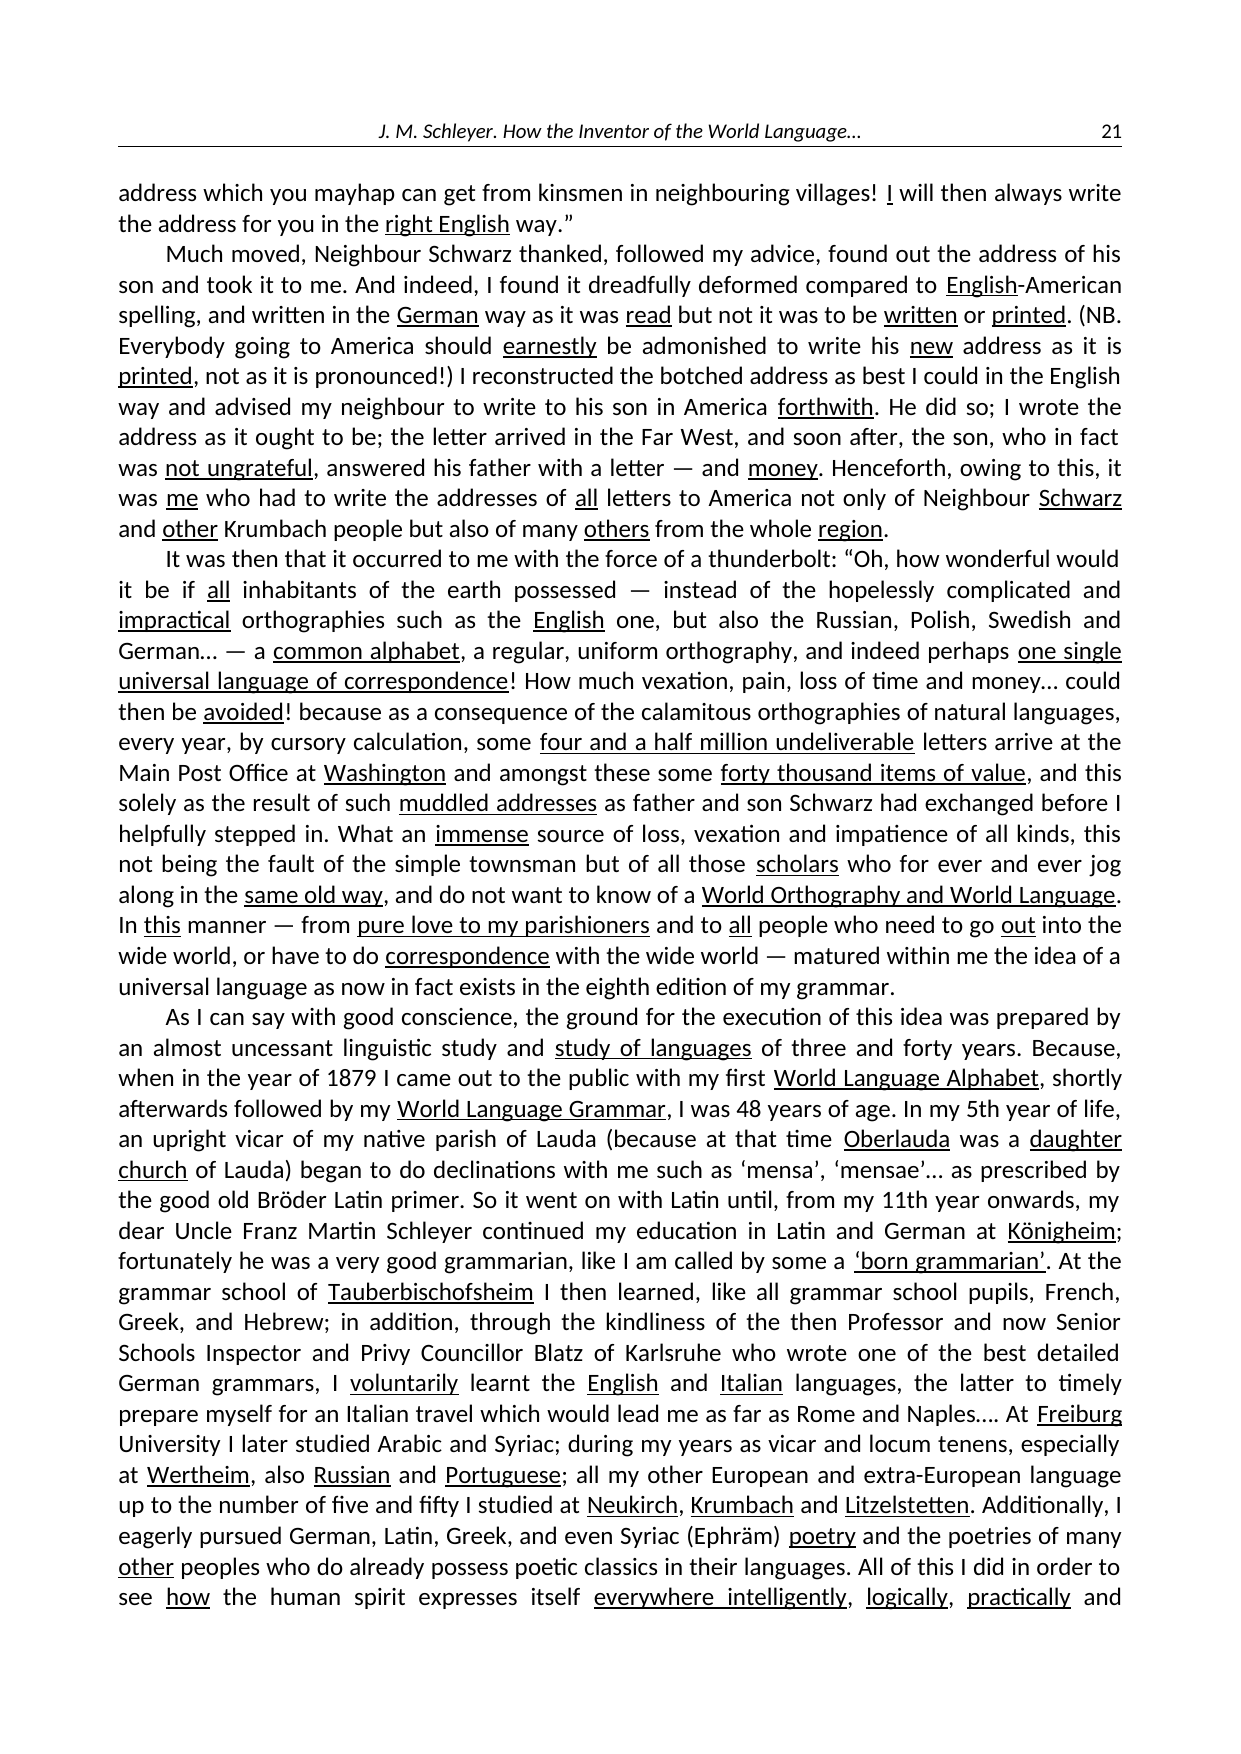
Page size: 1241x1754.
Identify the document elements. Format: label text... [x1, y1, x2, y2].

text Much moved, Neighbour Schwarz thanked, followed my advice, found out the address of his son and took it to me. And indeed, I found it dreadfully deformed compared to English-American spelling, and written in the German way as it was read but not it was to be written or printed. (NB. Everybody going to America should earnestly be admonished to write his new address as it is printed, not as it is pronounced!) I reconstructed the botched address as best I could in the English way and advised my neighbour to write to his son in America forthwith. He did so; I wrote the address as it ought to be; the letter arrived in the Far West, and soon after, the son, who in fact was not ungrateful, answered his father with a letter — and money. Henceforth, owing to this, it was me who had to write the addresses of all letters to America not only of Neighbour Schwarz and other Krumbach people but also of many others from the whole region. [118, 238, 1122, 543]
text It was then that it occurred to me with the force of a thunderbolt: “Oh, how wonderful would it be if all inhabitants of the earth possessed — instead of the hopelessly complicated and impractical orthographies such as the English one, but also the Russian, Polish, Swedish and German… — a common alphabet, a regular, uniform orthography, and indeed perhaps one single universal language of correspondence! How much vexation, pain, loss of time and money… could then be avoided! because as a consequence of the calamitous orthographies of natural languages, every year, by cursory calculation, some four and a half million undeliverable letters arrive at the Main Post Office at Washington and amongst these some forty thousand items of value, and this solely as the result of such muddled addresses as father and son Schwarz had exchanged before I helpfully stepped in. What an immense source of loss, vexation and impatience of all kinds, this not being the fault of the simple townsman but of all those scholars who for ever and ever jog along in the same old way, and do not want to know of a World Orthography and World Language. In this manner — from pure love to my parishioners and to all people who need to go out into the wide world, or have to do correspondence with the wide world — matured within me the idea of a universal language as now in fact exists in the eighth edition of my grammar. [118, 543, 1122, 1001]
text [118, 1001, 1122, 1612]
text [118, 177, 1122, 238]
